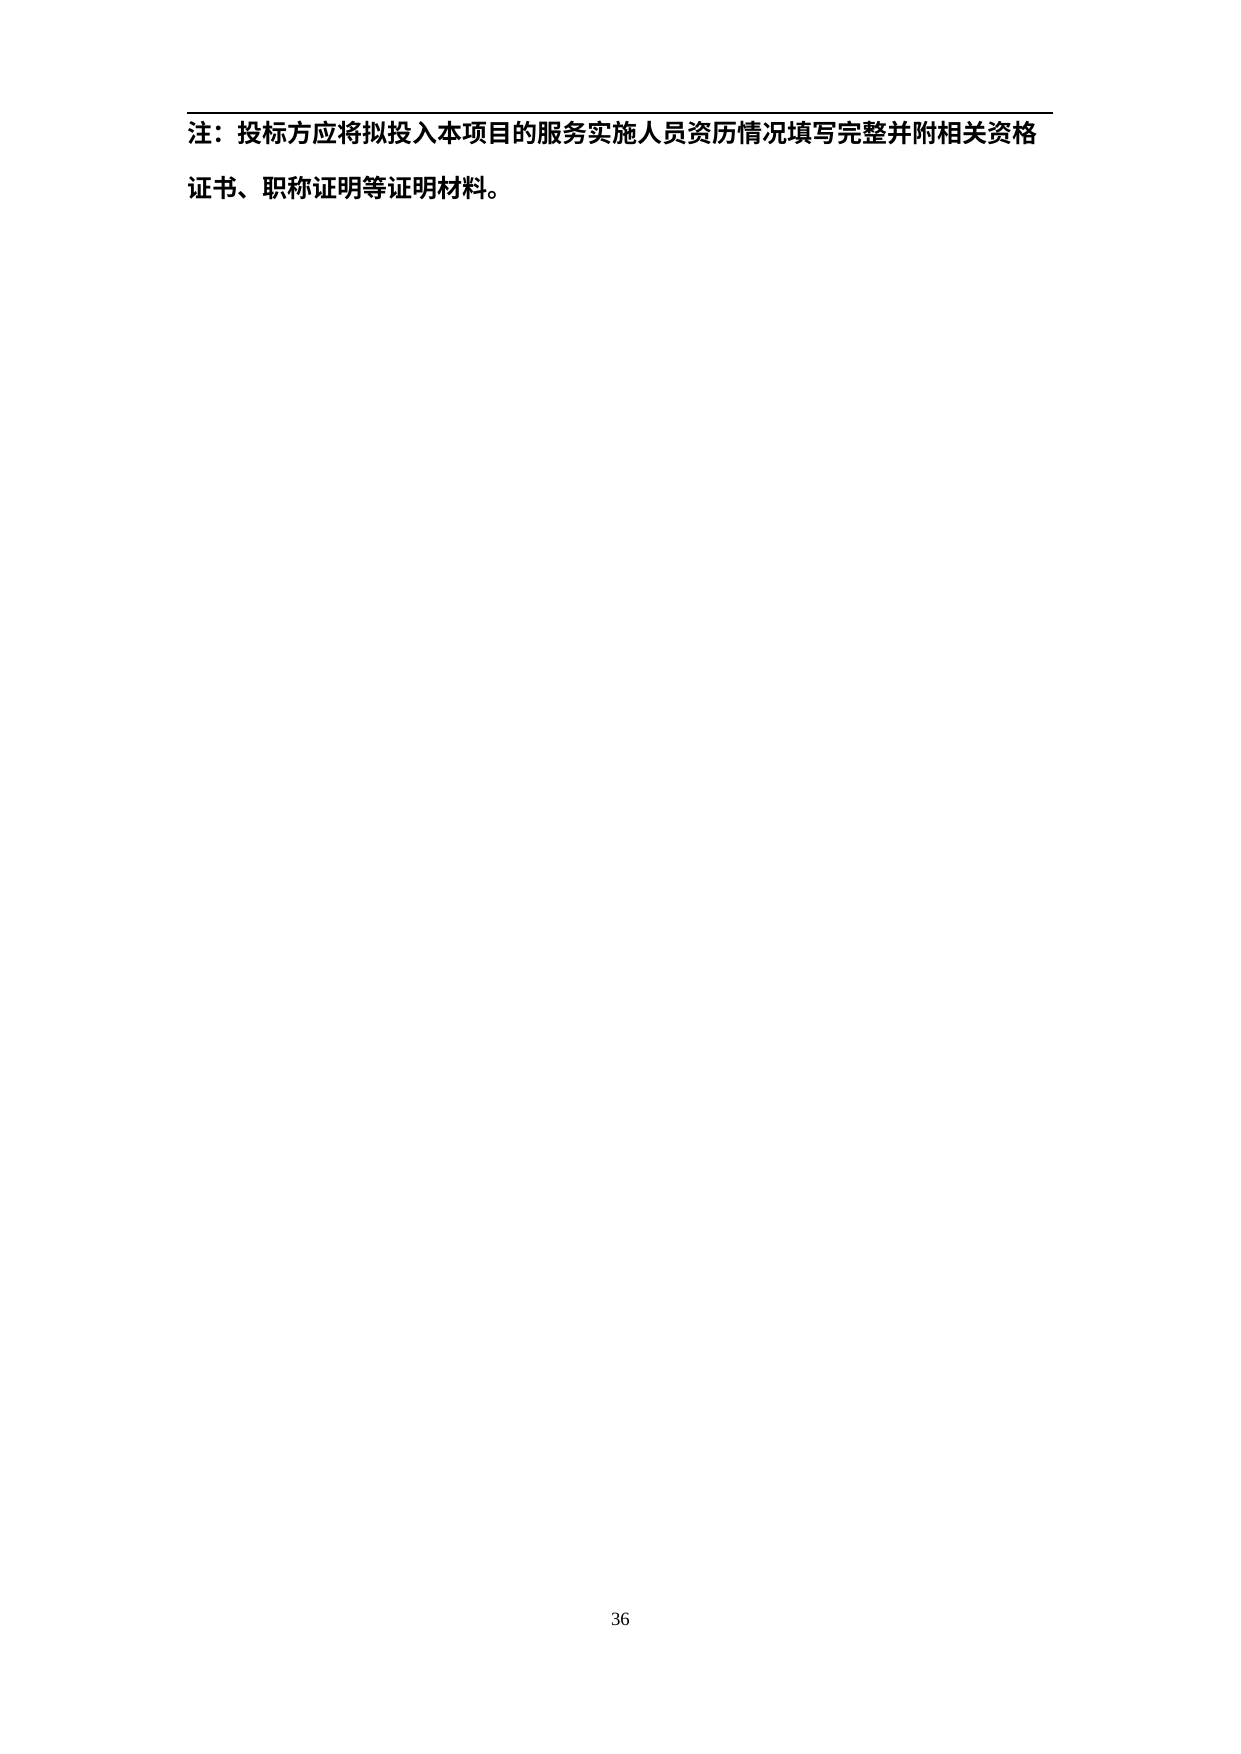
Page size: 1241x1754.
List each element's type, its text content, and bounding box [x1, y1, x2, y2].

text 注：投标方应将拟投入本项目的服务实施人员资历情况填写完整并附相关资格证书、职称证明等证明材料。附件九 [187, 114, 1053, 204]
